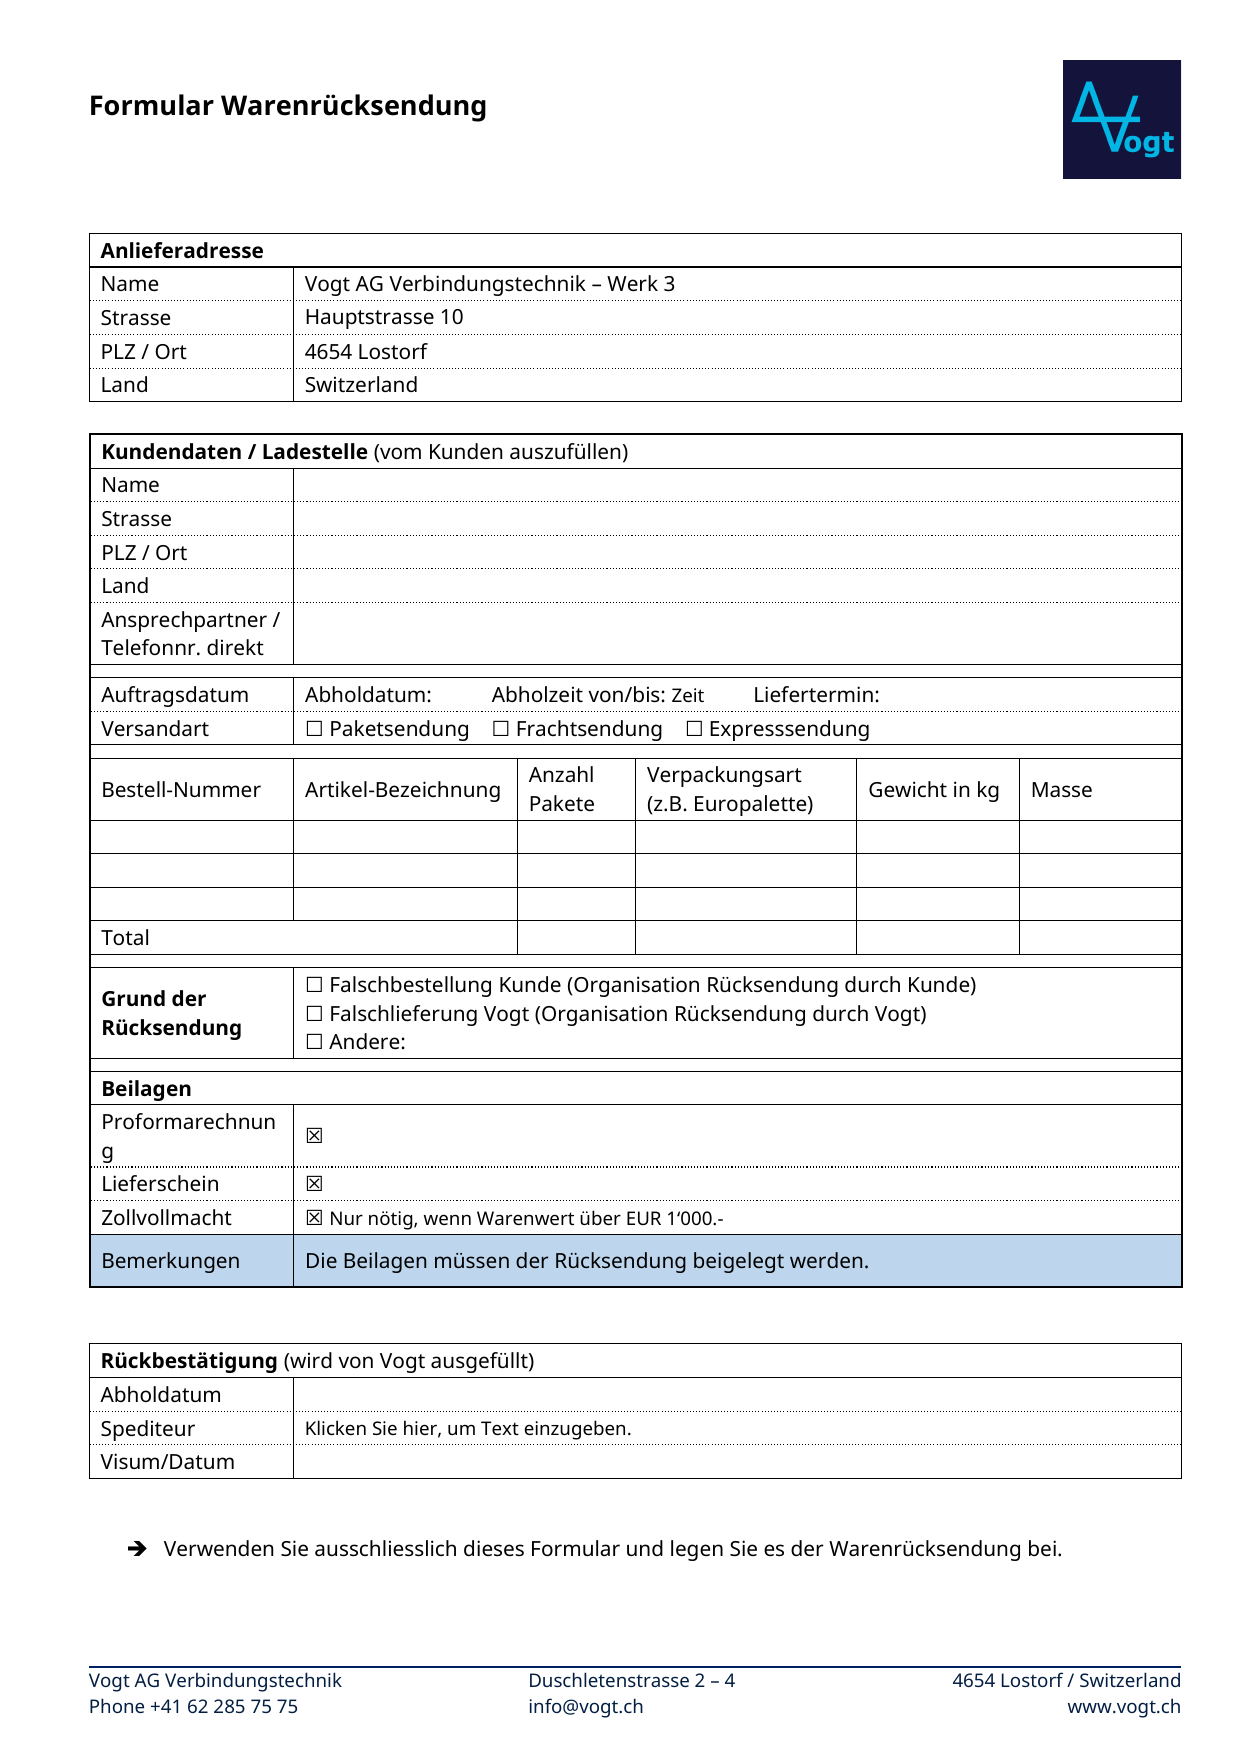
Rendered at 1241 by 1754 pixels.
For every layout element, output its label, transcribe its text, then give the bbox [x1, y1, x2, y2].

table_cell Abholdatum: Abholzeit von/bis: Liefertermin: [294, 678, 1181, 711]
table_header Rückbestätigung (wird von Vogt ausgefüllt) [90, 1344, 1181, 1377]
table_cell [1020, 854, 1181, 887]
table_cell [294, 888, 517, 920]
table_cell [1020, 921, 1181, 954]
table_cell [857, 854, 1019, 887]
table_cell PLZ / Ort [90, 334, 293, 367]
table_cell Land [91, 568, 293, 602]
table_cell Vogt AG Verbindungstechnik – Werk 3 [294, 268, 1181, 300]
table_cell Gewicht in kg [857, 759, 1019, 819]
table_cell [294, 1105, 1181, 1166]
table_cell Artikel-Bezeichnung [294, 759, 517, 819]
table_cell [294, 1444, 1181, 1478]
table_cell [857, 821, 1019, 853]
table_cell [91, 888, 293, 920]
table_cell [91, 955, 1181, 967]
table_cell Zollvollmacht [91, 1200, 293, 1234]
table_cell [636, 888, 856, 920]
table_cell Spediteur [90, 1411, 293, 1444]
table_header Kundendaten / Ladestelle (vom Kunden auszufüllen) [91, 435, 1181, 467]
table_cell Name [90, 268, 293, 300]
table_cell Bemerkungen [91, 1235, 293, 1286]
table_cell [1020, 888, 1181, 920]
table_cell [636, 821, 856, 853]
table_header Anlieferadresse [90, 234, 1181, 266]
table_cell [294, 1411, 1181, 1444]
table_cell [518, 854, 635, 887]
table_cell Strasse [90, 300, 293, 334]
table_cell [518, 821, 635, 853]
table_cell Name [91, 469, 293, 501]
picture [1063, 60, 1182, 179]
table_cell [518, 888, 635, 920]
table_cell [91, 854, 293, 887]
table_cell [294, 535, 1181, 568]
table_cell Visum/Datum [90, 1444, 293, 1478]
table_cell [294, 821, 517, 853]
table_cell [294, 1200, 1181, 1234]
table_cell [636, 921, 856, 954]
table_cell Versandart [91, 711, 293, 744]
table_cell Lieferschein [91, 1166, 293, 1200]
table_cell 4654 Lostorf [294, 334, 1181, 367]
table_cell [91, 745, 1181, 757]
table_cell [91, 1059, 1181, 1071]
table_cell Proformarechnung [91, 1105, 293, 1166]
table_cell [857, 888, 1019, 920]
table_cell PLZ / Ort [91, 535, 293, 568]
table_cell Total [91, 921, 517, 954]
table_cell Land [90, 368, 293, 401]
table_cell Grund der Rücksendung [91, 968, 293, 1058]
table_cell [294, 469, 1181, 501]
table_cell [294, 854, 517, 887]
table_cell Beilagen [91, 1072, 1181, 1104]
table_cell [636, 854, 856, 887]
table_cell Ansprechpartner / Telefonnr. direkt [91, 602, 293, 664]
table_cell [294, 602, 1181, 664]
list Verwenden Sie ausschliesslich dieses Formular und legen Sie es der Warenrücksendung bei. [126, 1534, 1181, 1563]
table_cell Verpackungsart (z.B. Europalette) [636, 759, 856, 819]
table_cell [1020, 821, 1181, 853]
table_cell Bestell-Nummer [91, 759, 293, 819]
table_cell [91, 821, 293, 853]
table_cell Switzerland [294, 368, 1181, 401]
table_cell [294, 501, 1181, 535]
table_cell Falschbestellung Kunde (Organisation Rücksendung durch Kunde) Falschlieferung Vogt (Organisation Rücksendung durch Vogt) Andere: [294, 968, 1181, 1058]
table_cell [294, 568, 1181, 602]
table_cell [518, 921, 635, 954]
table_cell Die Beilagen müssen der Rücksendung beigelegt werden. [294, 1235, 1181, 1286]
table_cell Anzahl Pakete [518, 759, 635, 819]
table_cell Masse [1020, 759, 1181, 819]
table_cell Strasse [91, 501, 293, 535]
table_cell [91, 665, 1181, 677]
table_cell Paketsendung Frachtsendung Expresssendung [294, 711, 1181, 744]
table_cell [294, 1378, 1181, 1411]
table_cell Abholdatum [90, 1378, 293, 1411]
table_cell Hauptstrasse 10 [294, 300, 1181, 334]
table_cell [857, 921, 1019, 954]
table_cell [294, 1166, 1181, 1200]
table_cell Auftragsdatum [91, 678, 293, 711]
